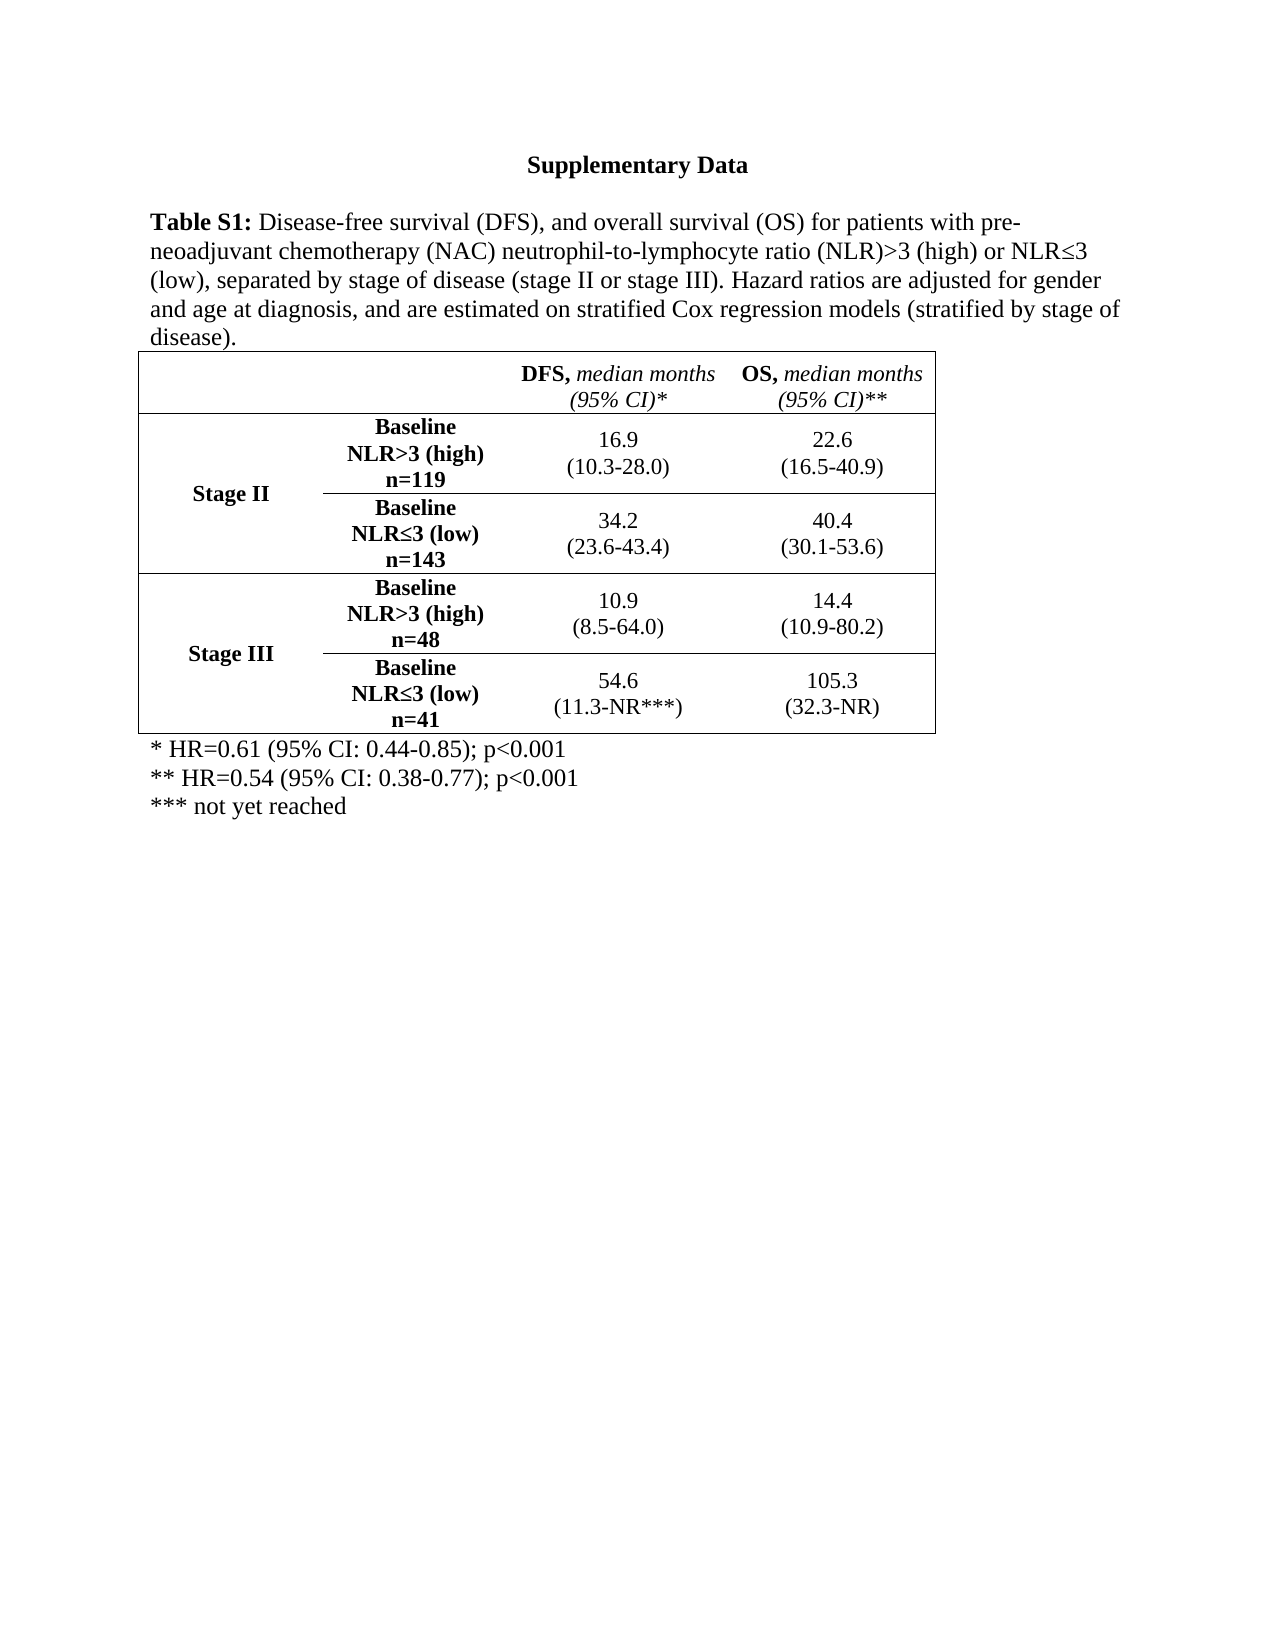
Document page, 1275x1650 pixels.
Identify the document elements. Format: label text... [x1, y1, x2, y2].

table_cell Stage II [139, 414, 323, 573]
text ** HR=0.54 (95% CI: 0.38-0.77); p<0.001 [150, 763, 1125, 791]
table_cell 22.6 (16.5-40.9) [729, 414, 935, 492]
text * HR=0.61 (95% CI: 0.44-0.85); p<0.001 [150, 734, 1125, 763]
table_header [323, 352, 508, 412]
table_cell 105.3 (32.3-NR) [729, 654, 935, 733]
table_cell Baseline NLR≤3 (low) n=143 [323, 494, 508, 573]
table_cell 14.4 (10.9-80.2) [729, 574, 935, 653]
table_cell 16.9 (10.3-28.0) [508, 414, 729, 492]
table_header DFS, median months (95% CI)* [508, 352, 729, 412]
table_header [139, 352, 323, 412]
text *** not yet reached [150, 791, 1125, 820]
table_cell 10.9 (8.5-64.0) [508, 574, 729, 653]
table_cell 40.4 (30.1-53.6) [729, 494, 935, 573]
table_cell 54.6 (11.3-NR***) [508, 654, 729, 733]
text Supplementary Data [150, 150, 1125, 179]
table_cell 34.2 (23.6-43.4) [508, 494, 729, 573]
table_cell Baseline NLR≤3 (low) n=41 [323, 654, 508, 733]
table_header OS, median months (95% CI)** [729, 352, 935, 412]
table_cell Stage III [139, 574, 323, 733]
table_cell Baseline NLR>3 (high) n=119 [323, 414, 508, 492]
table_cell Baseline NLR>3 (high) n=48 [323, 574, 508, 653]
text Table S1: Disease-free survival (DFS), and overall survival (OS) for patients with pre-neoadjuvant chemotherapy (NAC) neutrophil-to-lymphocyte ratio (NLR)>3 (high) or NLR≤3 (low), separated by stage of disease (stage II or stage III). Hazard ratios are adjusted for gender and age at diagnosis, and are estimated on stratified Cox regression models (stratified by stage of disease). [150, 207, 1125, 351]
